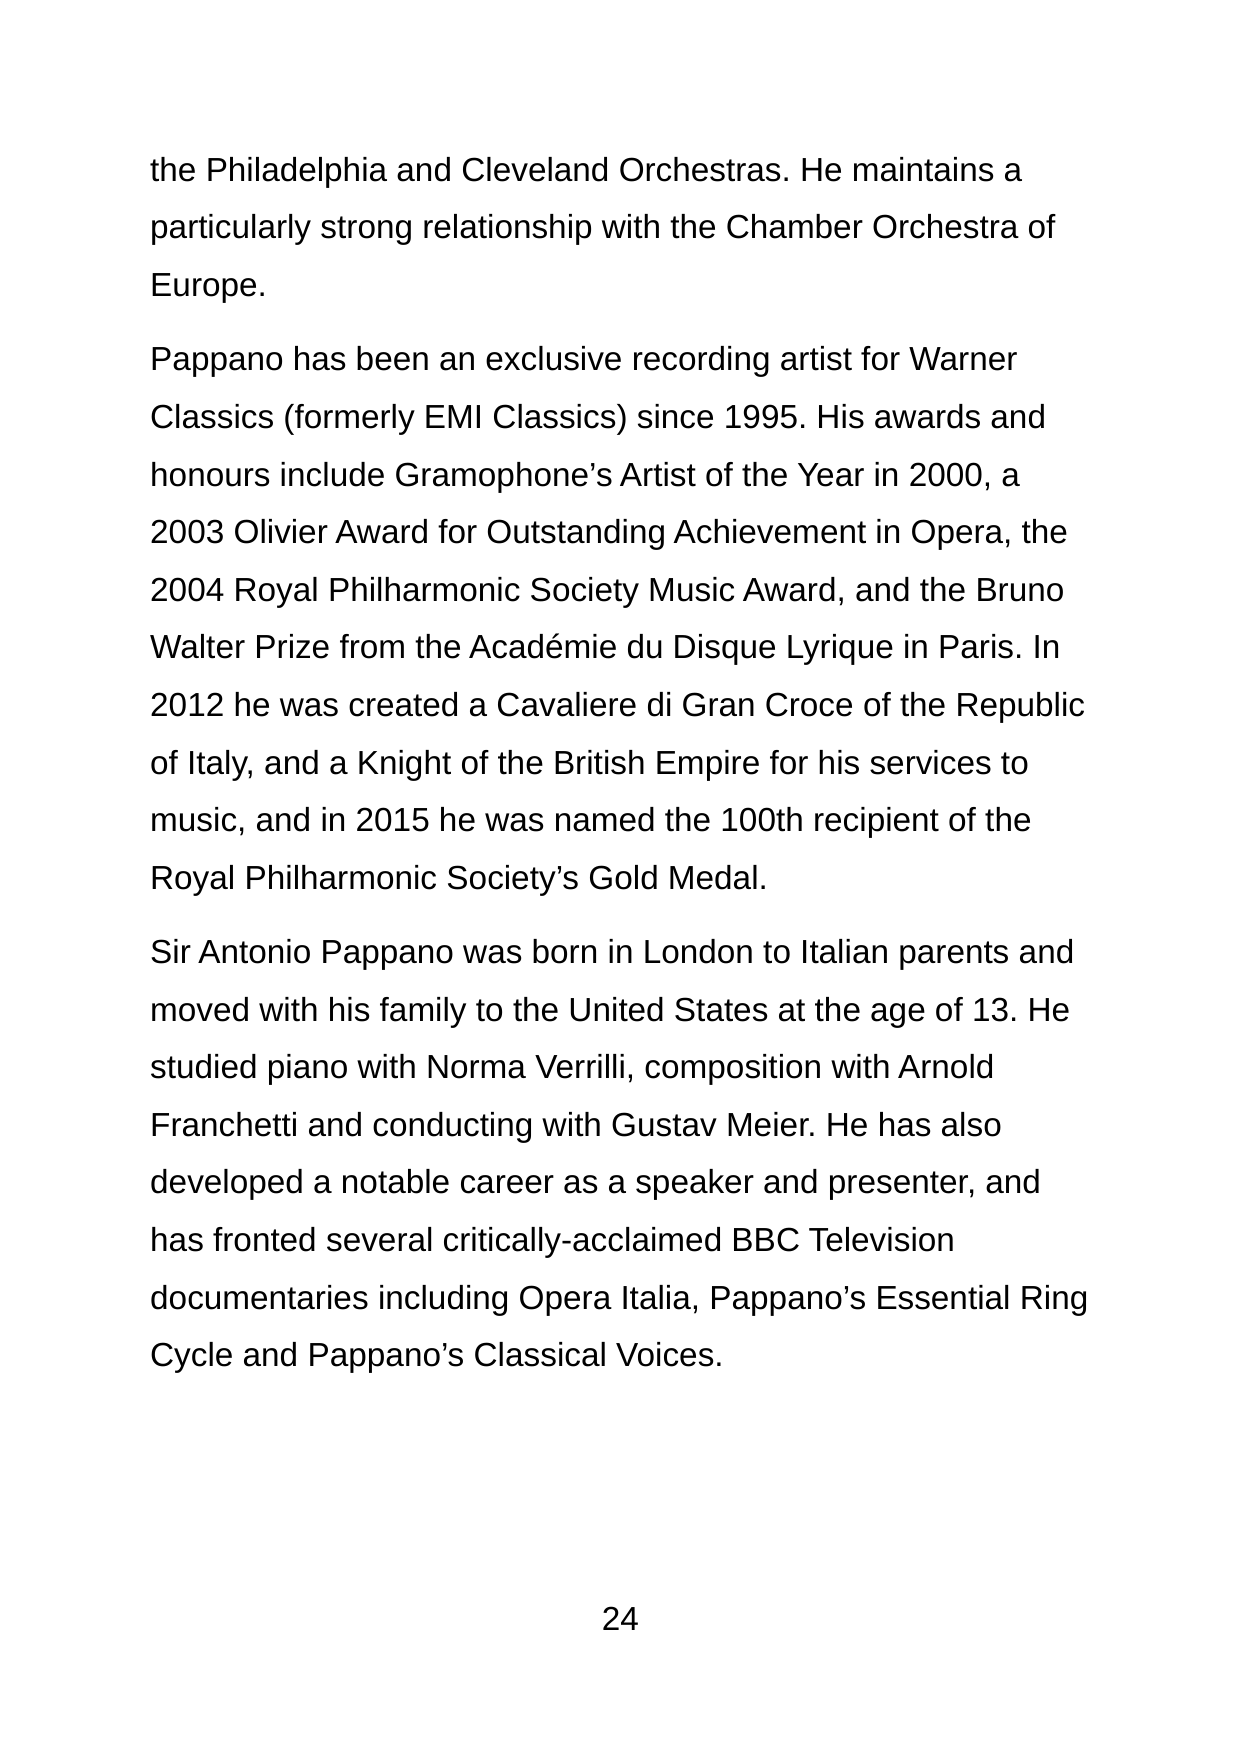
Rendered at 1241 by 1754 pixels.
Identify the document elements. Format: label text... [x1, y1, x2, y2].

text Sir Antonio Pappano was born in London to Italian parents and moved with his family to the United States at the age of 13. He studied piano with Norma Verrilli, composition with Arnold Franchetti and conducting with Gustav Meier. He has also developed a notable career as a speaker and presenter, and has fronted several critically-acclaimed BBC Television documentaries including Opera Italia, Pappano’s Essential Ring Cycle and Pappano’s Classical Voices. [150, 932, 1090, 1374]
text Pappano has been an exclusive recording artist for Warner Classics (formerly EMI Classics) since 1995. His awards and honours include Gramophone’s Artist of the Year in 2000, a 2003 Olivier Award for Outstanding Achievement in Opera, the 2004 Royal Philharmonic Society Music Award, and the Bruno Walter Prize from the Académie du Disque Lyrique in Paris. In 2012 he was created a Cavaliere di Gran Croce of the Republic of Italy, and a Knight of the British Empire for his services to music, and in 2015 he was named the 100th recipient of the Royal Philharmonic Society’s Gold Medal. [150, 339, 1090, 896]
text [150, 150, 1090, 304]
